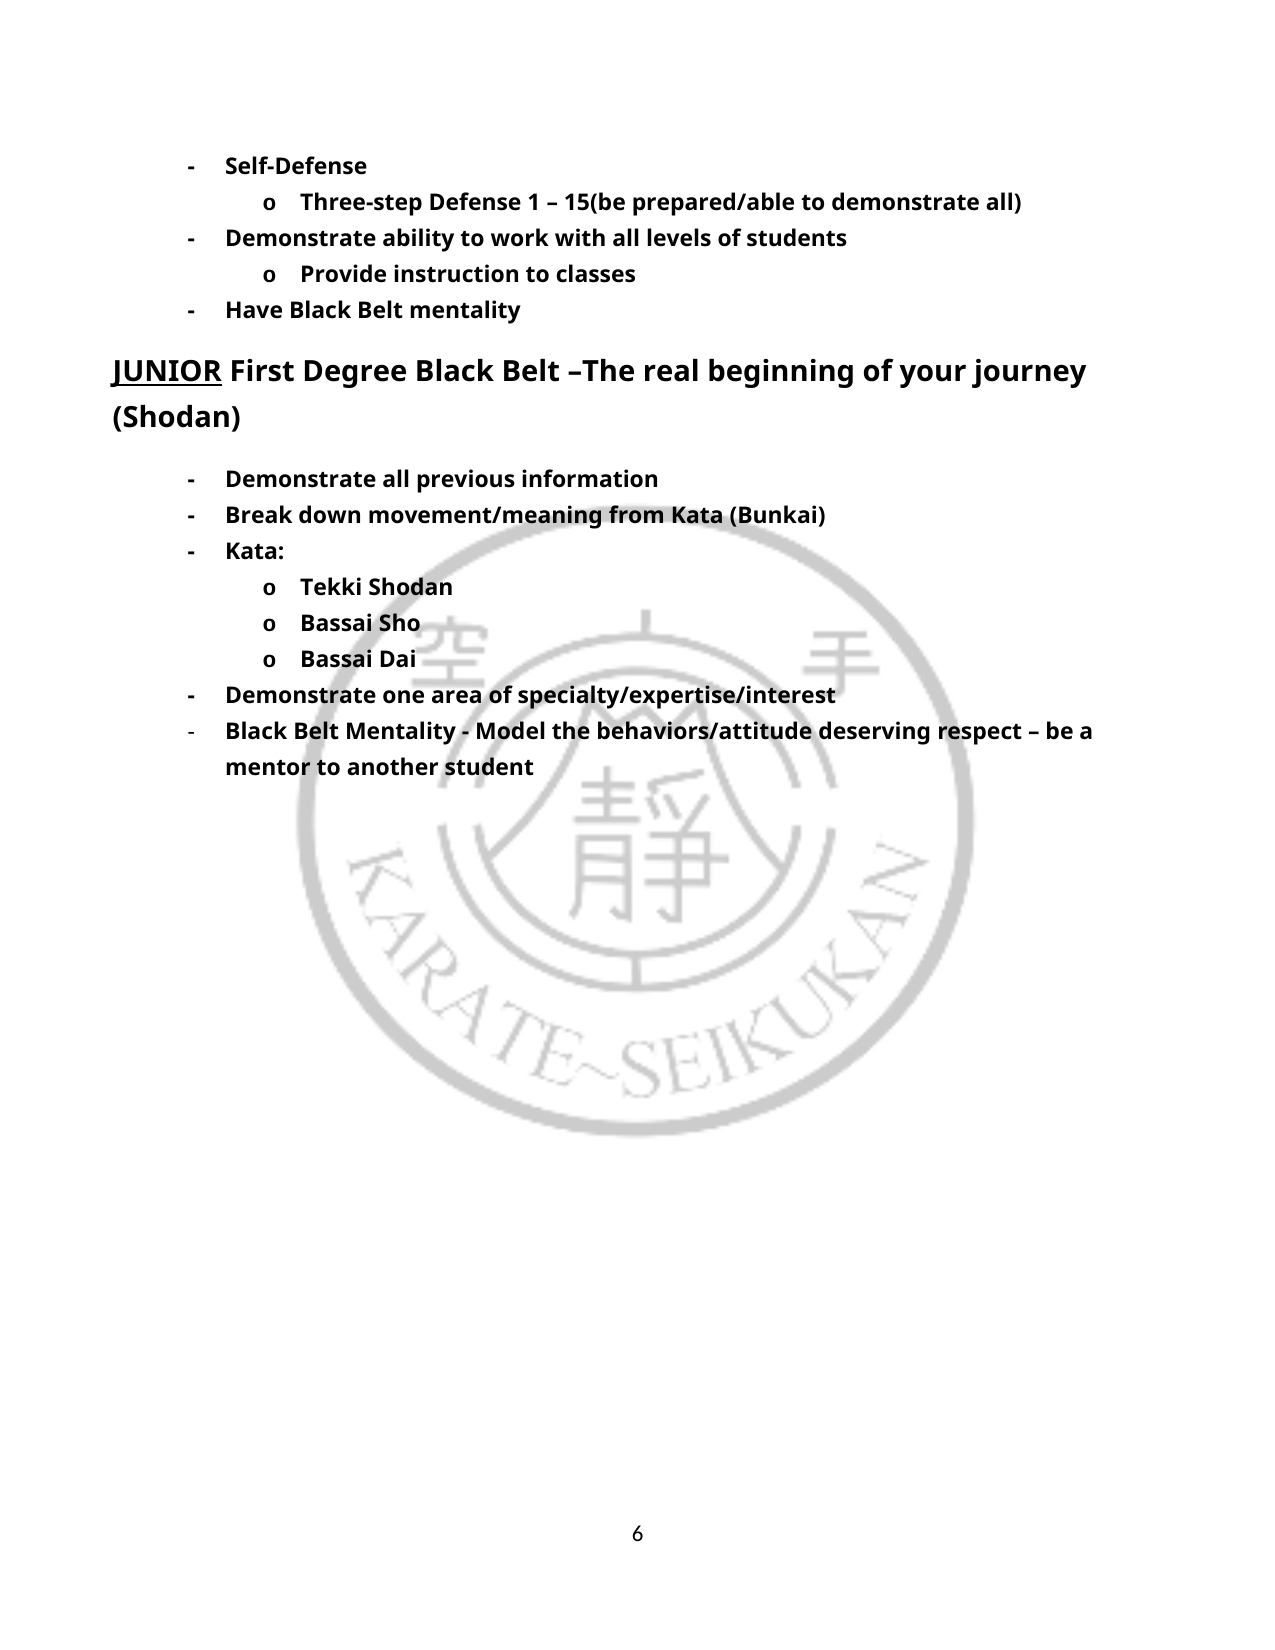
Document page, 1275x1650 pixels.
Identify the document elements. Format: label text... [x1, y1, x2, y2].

list Bassai Sho [262, 607, 1162, 638]
list Demonstrate one area of specialty/expertise/interest [187, 679, 1162, 710]
list Provide instruction to classes [262, 258, 1162, 289]
list Three-step Defense 1 – 15(be prepared/able to demonstrate all) [262, 186, 1162, 217]
text JUNIOR First Degree Black Belt –The real beginning of your journey (Shodan) [112, 351, 1162, 436]
list Tekki Shodan [262, 571, 1162, 602]
list Self-Defense [187, 150, 1162, 181]
list Break down movement/meaning from Kata (Bunkai) [187, 499, 1162, 530]
list Have Black Belt mentality [187, 294, 1162, 325]
list Bassai Dai [262, 643, 1162, 674]
list Demonstrate all previous information [187, 463, 1162, 494]
list Black Belt Mentality - Model the behaviors/attitude deserving respect – be a mentor to another student [187, 715, 1162, 782]
list Demonstrate ability to work with all levels of students [187, 222, 1162, 253]
list Kata: [187, 535, 1162, 566]
